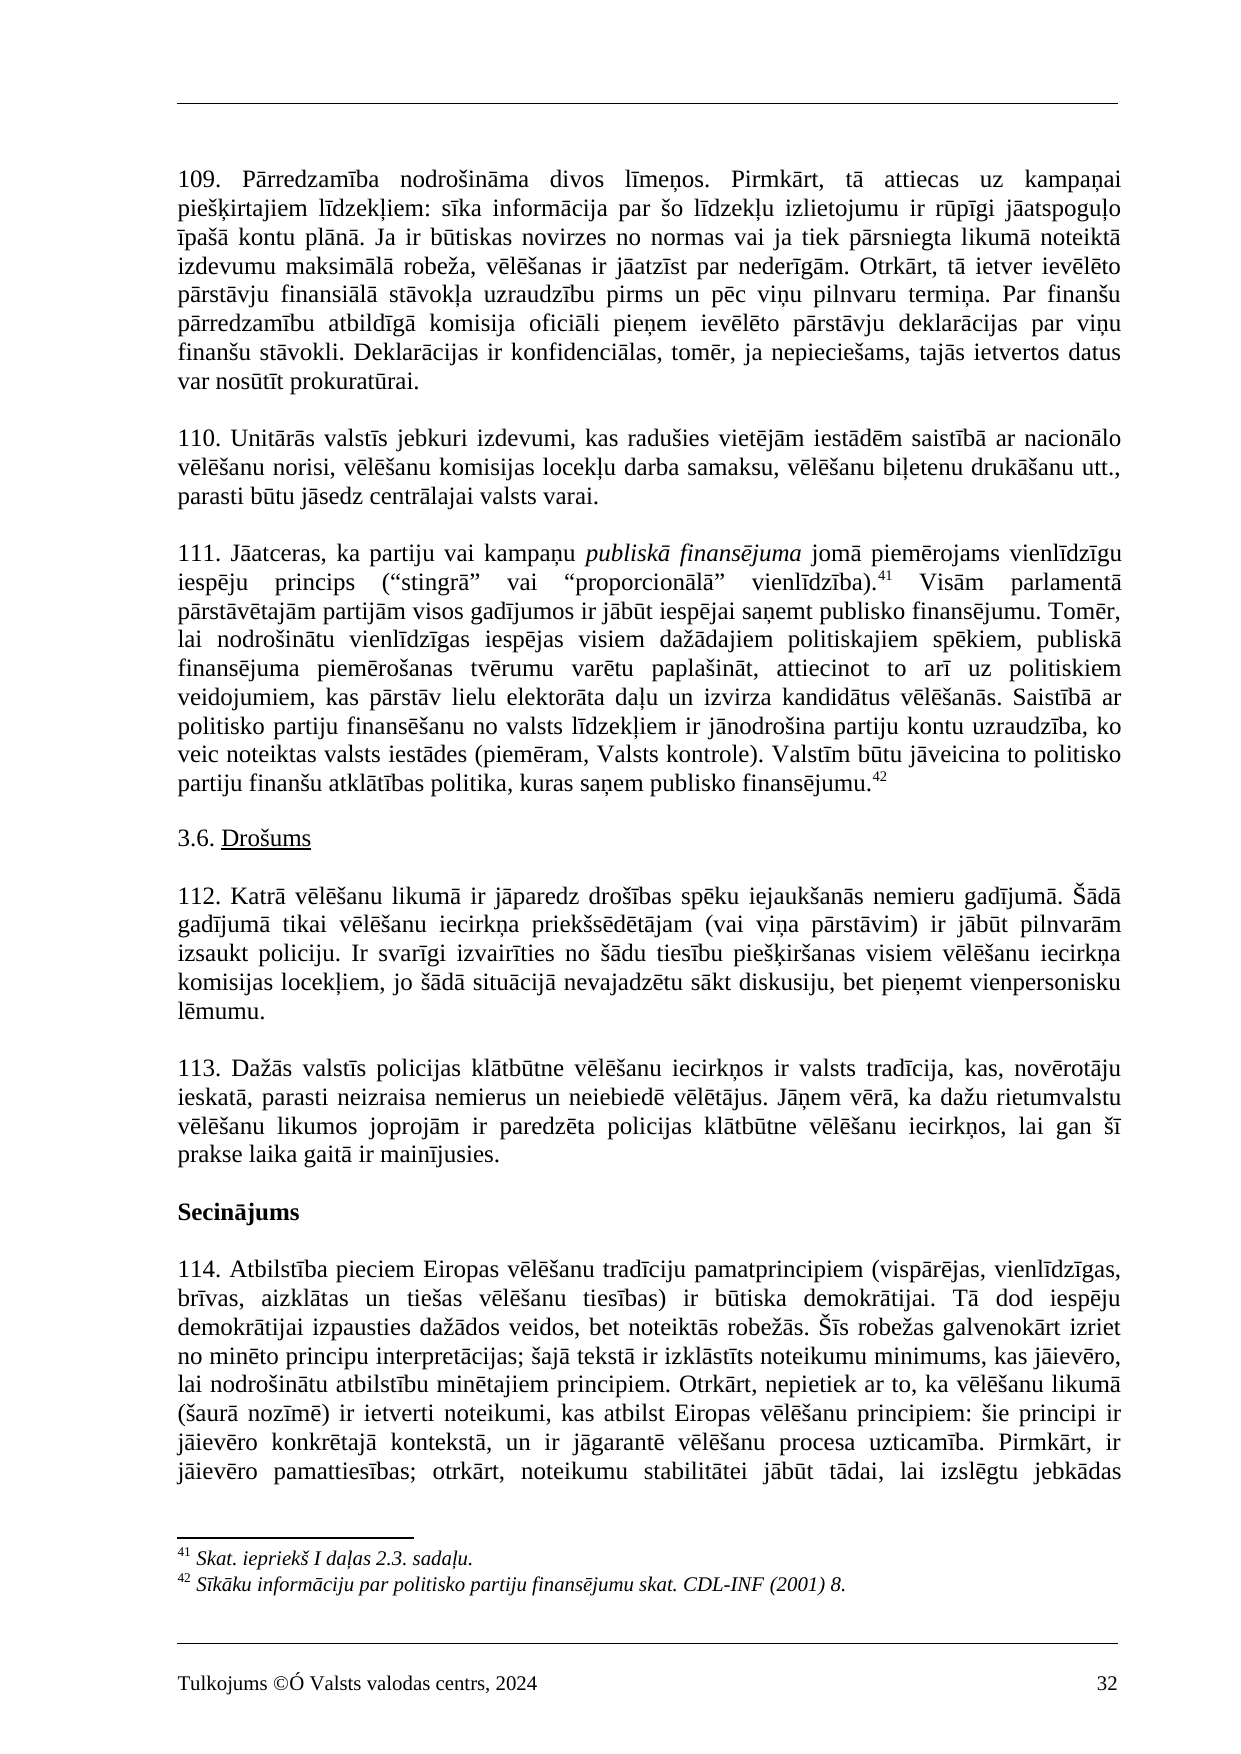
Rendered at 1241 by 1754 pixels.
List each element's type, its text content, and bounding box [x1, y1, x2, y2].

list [177, 1254, 1122, 1484]
list 110. Unitārās valstīs jebkuri izdevumi, kas radušies vietējām iestādēm saistībā ar nacionālo vēlēšanu norisi, vēlēšanu komisijas locekļu darba samaksu, vēlēšanu biļetenu drukāšanu utt., parasti būtu jāsedz centrālajai valsts varai. [177, 423, 1122, 509]
list 109. Pārredzamība nodrošināma divos līmeņos. Pirmkārt, tā attiecas uz kampaņai piešķirtajiem līdzekļiem: sīka informācija par šo līdzekļu izlietojumu ir rūpīgi jāatspoguļo īpašā kontu plānā. Ja ir būtiskas novirzes no normas vai ja tiek pārsniegta likumā noteiktā izdevumu maksimālā robeža, vēlēšanas ir jāatzīst par nederīgām. Otrkārt, tā ietver ievēlēto pārstāvju finansiālā stāvokļa uzraudzību pirms un pēc viņu pilnvaru termiņa. Par finanšu pārredzamību atbildīgā komisija oficiāli pieņem ievēlēto pārstāvju deklarācijas par viņu finanšu stāvokli. Deklarācijas ir konfidenciālas, tomēr, ja nepieciešams, tajās ietvertos datus var nosūtīt prokuratūrai. [177, 164, 1122, 394]
list 112. Katrā vēlēšanu likumā ir jāparedz drošības spēku iejaukšanās nemieru gadījumā. Šādā gadījumā tikai vēlēšanu iecirkņa priekšsēdētājam (vai viņa pārstāvim) ir jābūt pilnvarām izsaukt policiju. Ir svarīgi izvairīties no šādu tiesību piešķiršanas visiem vēlēšanu iecirkņa komisijas locekļiem, jo šādā situācijā nevajadzētu sākt diskusiju, bet pieņemt vienpersonisku lēmumu. [177, 881, 1122, 1024]
list 111. Jāatceras, ka partiju vai kampaņu publiskā finansējuma jomā piemērojams vienlīdzīgu iespēju princips (“stingrā” vai “proporcionālā” vienlīdzība). Visām parlamentā pārstāvētajām partijām visos gadījumos ir jābūt iespējai saņemt publisko finansējumu. Tomēr, lai nodrošinātu vienlīdzīgas iespējas visiem dažādajiem politiskajiem spēkiem, publiskā finansējuma piemērošanas tvērumu varētu paplašināt, attiecinot to arī uz politiskiem veidojumiem, kas pārstāv lielu elektorāta daļu un izvirza kandidātus vēlēšanās. Saistībā ar politisko partiju finansēšanu no valsts līdzekļiem ir jānodrošina partiju kontu uzraudzība, ko veic noteiktas valsts iestādes (piemēram, Valsts kontrole). Valstīm būtu jāveicina to politisko partiju finanšu atklātības politika, kuras saņem publisko finansējumu. [177, 538, 1122, 797]
subtitle Secinājums [177, 1197, 1122, 1226]
list 3.6. Drošums [177, 823, 1122, 852]
list 113. Dažās valstīs policijas klātbūtne vēlēšanu iecirkņos ir valsts tradīcija, kas, novērotāju ieskatā, parasti neizraisa nemierus un neiebiedē vēlētājus. Jāņem vērā, ka dažu rietumvalstu vēlēšanu likumos joprojām ir paredzēta policijas klātbūtne vēlēšanu iecirkņos, lai gan šī prakse laika gaitā ir mainījusies. [177, 1053, 1122, 1168]
